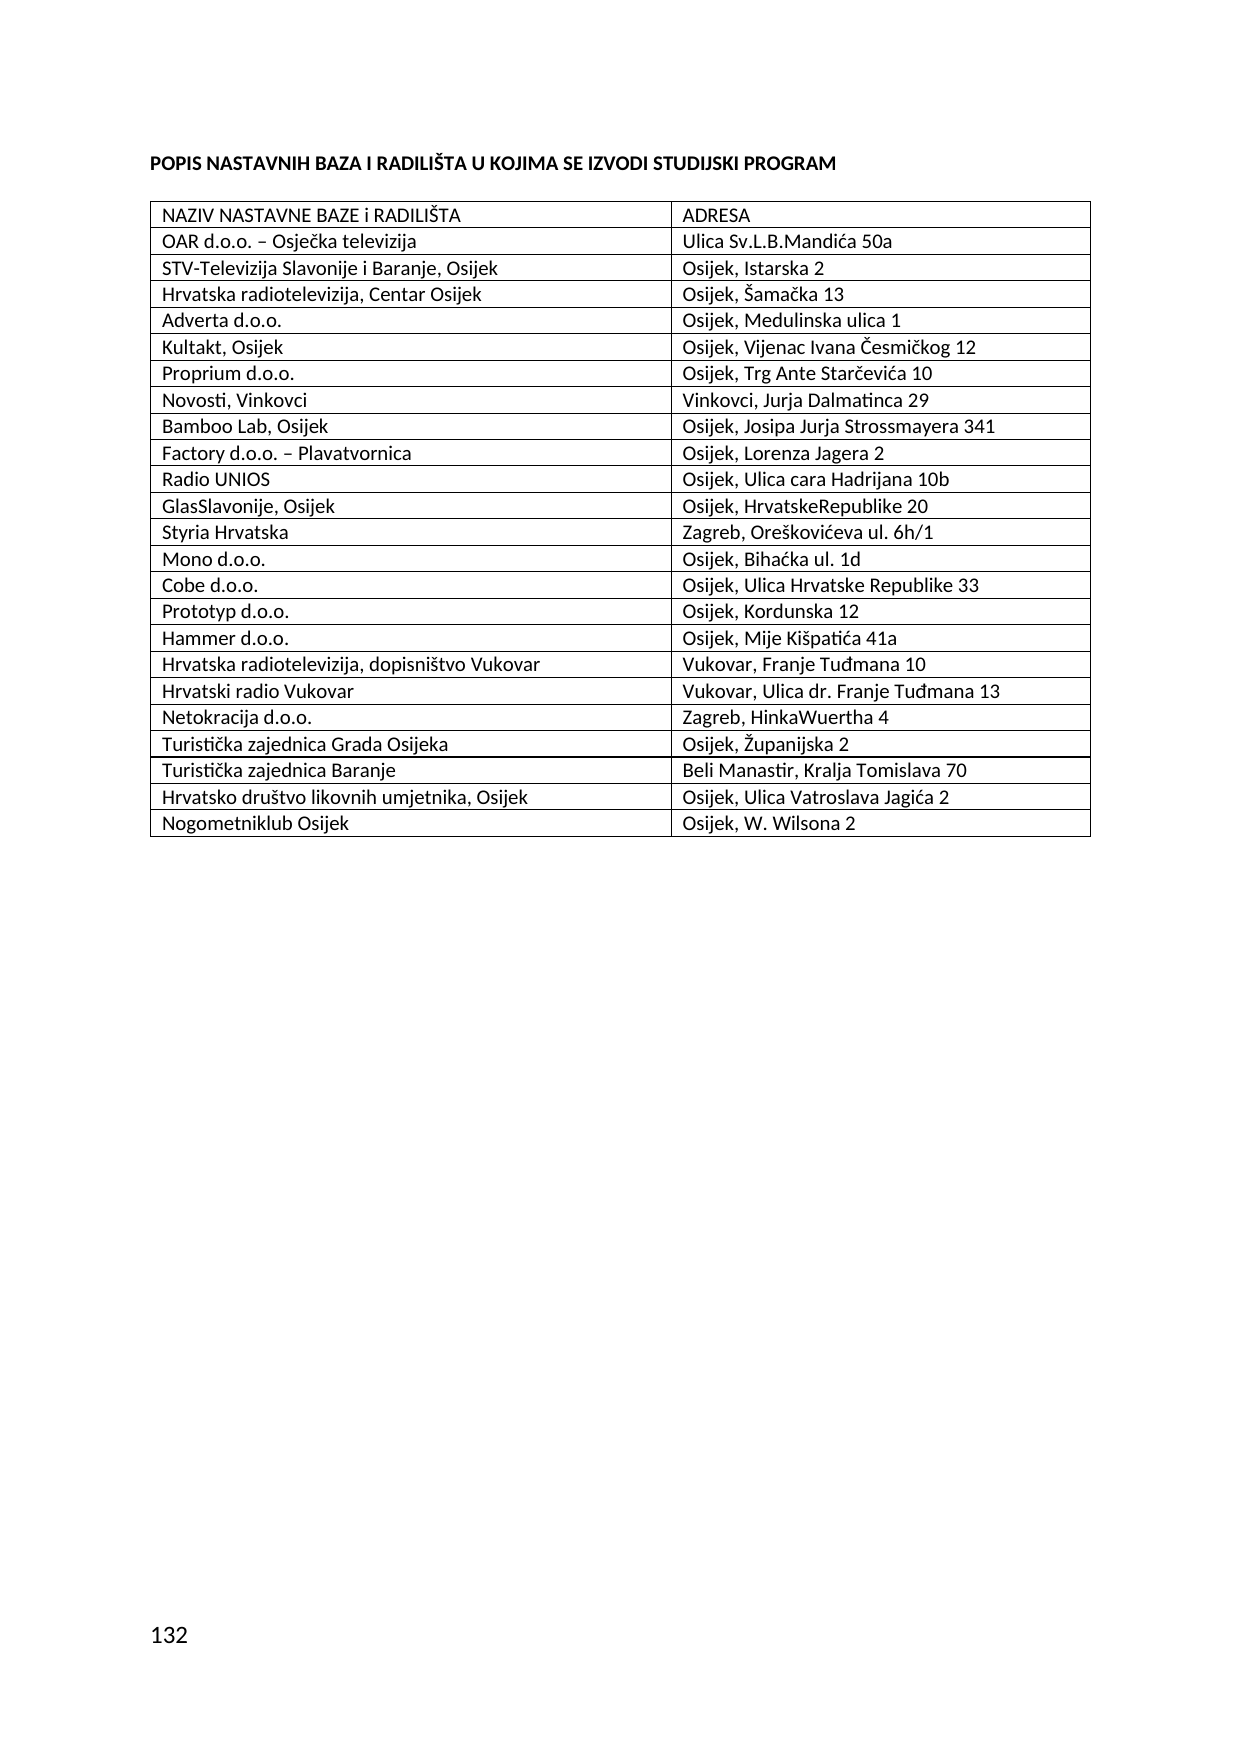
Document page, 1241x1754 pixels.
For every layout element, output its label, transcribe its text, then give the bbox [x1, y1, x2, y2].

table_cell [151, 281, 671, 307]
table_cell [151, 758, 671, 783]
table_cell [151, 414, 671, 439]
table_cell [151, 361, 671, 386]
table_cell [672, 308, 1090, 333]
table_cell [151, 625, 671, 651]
text POPIS NASTAVNIH BAZA I RADILIŠTA U KOJIMA SE IZVODI STUDIJSKI PROGRAM [150, 150, 1090, 175]
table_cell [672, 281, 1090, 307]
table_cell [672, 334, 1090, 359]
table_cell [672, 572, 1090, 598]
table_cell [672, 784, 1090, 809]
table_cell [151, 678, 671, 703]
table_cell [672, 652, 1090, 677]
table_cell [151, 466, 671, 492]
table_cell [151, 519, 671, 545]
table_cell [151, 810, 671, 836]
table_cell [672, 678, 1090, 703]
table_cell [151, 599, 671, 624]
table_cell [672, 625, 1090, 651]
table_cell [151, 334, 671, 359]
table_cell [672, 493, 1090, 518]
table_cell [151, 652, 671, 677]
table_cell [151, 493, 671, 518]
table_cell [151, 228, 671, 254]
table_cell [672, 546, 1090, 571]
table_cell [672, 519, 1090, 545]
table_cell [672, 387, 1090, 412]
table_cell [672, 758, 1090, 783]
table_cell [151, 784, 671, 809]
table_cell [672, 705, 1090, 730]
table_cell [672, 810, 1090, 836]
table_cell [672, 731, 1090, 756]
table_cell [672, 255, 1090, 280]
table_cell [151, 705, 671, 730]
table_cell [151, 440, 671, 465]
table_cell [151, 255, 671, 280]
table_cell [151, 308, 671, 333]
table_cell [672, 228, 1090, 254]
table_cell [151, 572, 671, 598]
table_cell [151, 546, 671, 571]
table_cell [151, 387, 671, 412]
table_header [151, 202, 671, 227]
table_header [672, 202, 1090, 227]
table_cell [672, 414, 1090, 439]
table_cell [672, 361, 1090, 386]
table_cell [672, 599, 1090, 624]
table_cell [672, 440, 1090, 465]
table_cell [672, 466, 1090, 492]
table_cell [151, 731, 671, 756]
